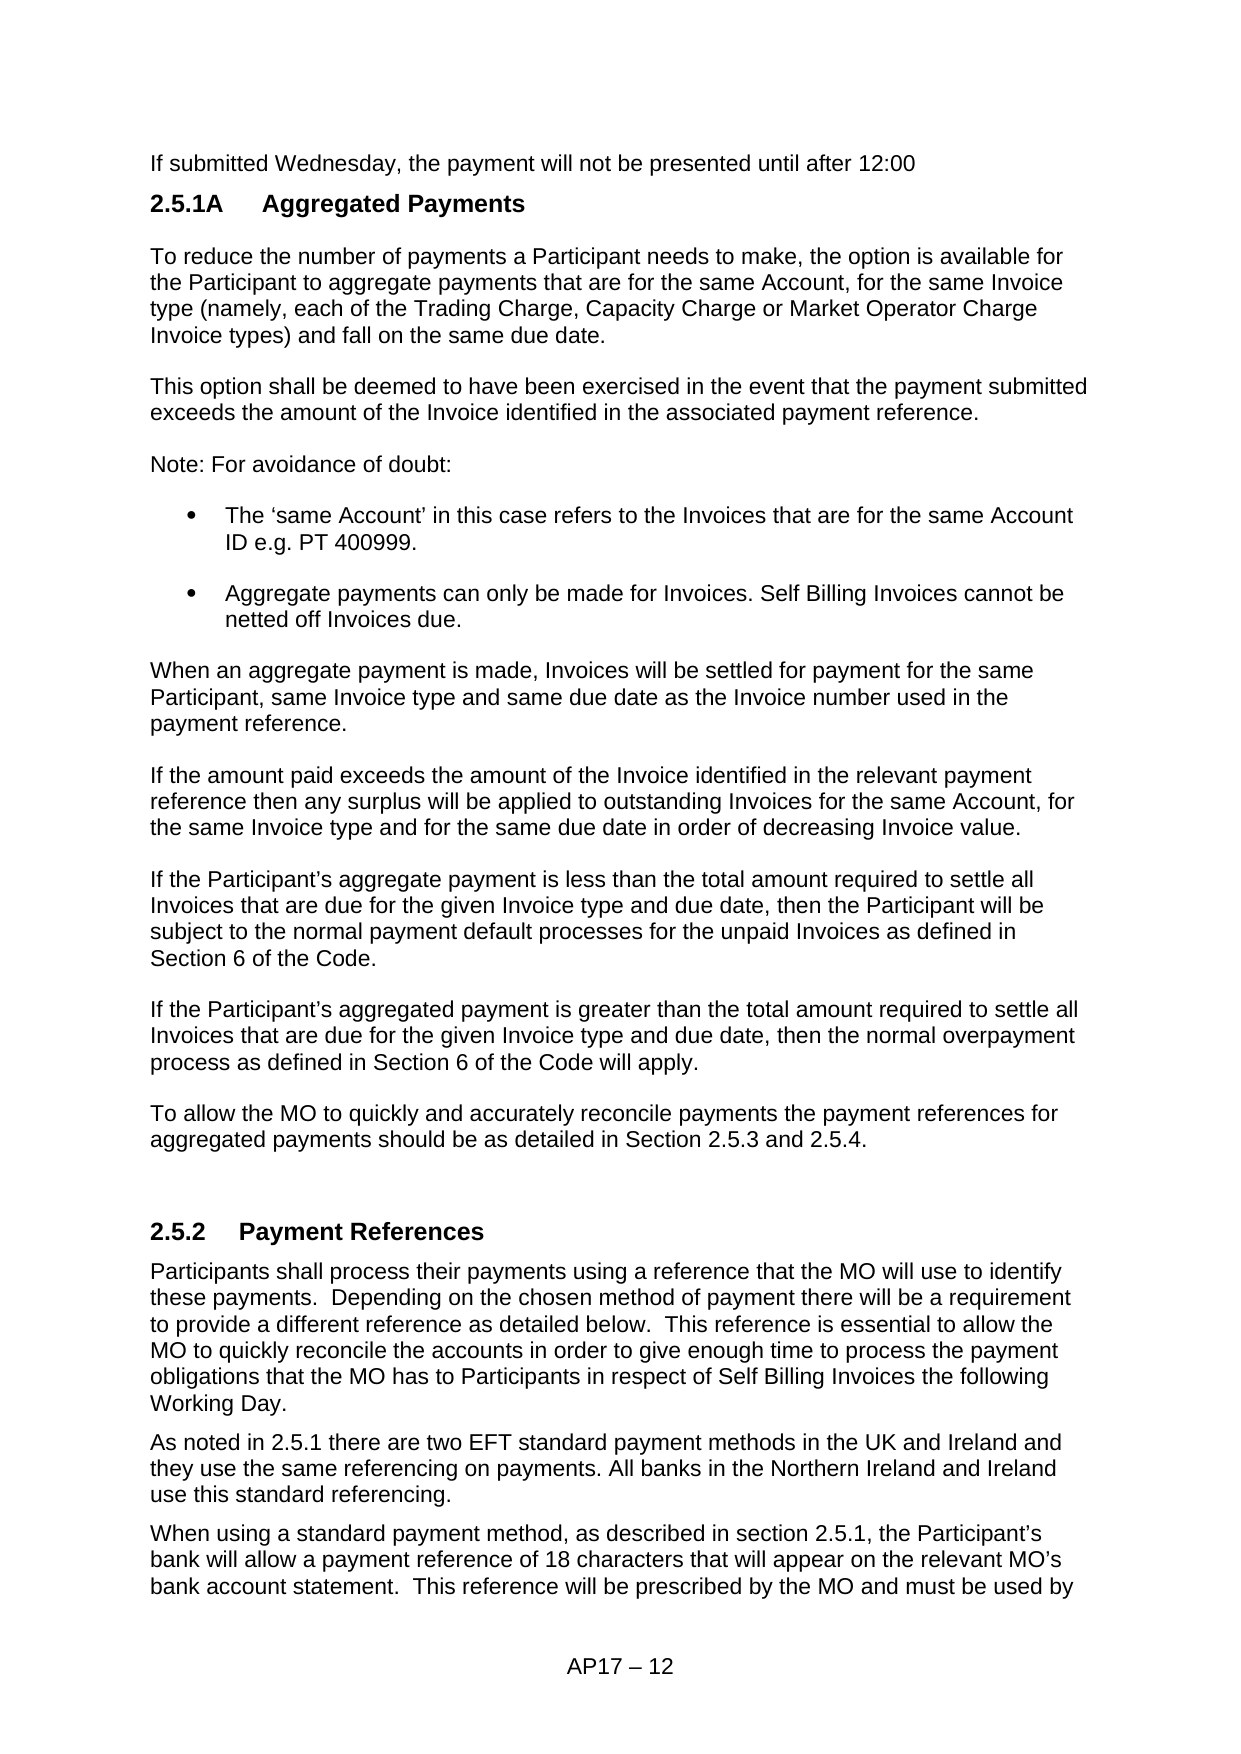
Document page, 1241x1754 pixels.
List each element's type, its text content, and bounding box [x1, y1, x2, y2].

list To reduce the number of payments a Participant needs to make, the option is available for the Participant to aggregate payments that are for the same Account, for the same Invoice type (namely, each of the Trading Charge, Capacity Charge or Market Operator Charge Invoice types) and fall on the same due date. [150, 243, 1090, 348]
list Aggregate payments can only be made for Invoices. Self Billing Invoices cannot be netted off Invoices due. [187, 580, 1090, 632]
list Note: For avoidance of doubt: [150, 451, 1090, 477]
list This option shall be deemed to have been exercised in the event that the payment submitted exceeds the amount of the Invoice identified in the associated payment reference. [150, 373, 1090, 426]
list If the Participant’s aggregate payment is less than the total amount required to settle all Invoices that are due for the given Invoice type and due date, then the Participant will be subject to the normal payment default processes for the unpaid Invoices as defined in Section 6 of the Code. [150, 866, 1090, 971]
list The ‘same Account’ in this case refers to the Invoices that are for the same Account ID e.g. PT 400999. [187, 502, 1090, 555]
text Participants shall process their payments using a reference that the MO will use to identify these payments. Depending on the chosen method of payment there will be a requirement to provide a different reference as detailed below. This reference is essential to allow the MO to quickly reconcile the accounts in order to give enough time to process the payment obligations that the MO has to Participants in respect of Self Billing Invoices the following Working Day. [150, 1258, 1090, 1416]
list If submitted Wednesday, the payment will not be presented until after 12:00 [150, 150, 1090, 176]
text Payment References [150, 1217, 1090, 1245]
list If the Participant’s aggregated payment is greater than the total amount required to settle all Invoices that are due for the given Invoice type and due date, then the normal overpayment process as defined in Section 6 of the Code will apply. [150, 996, 1090, 1075]
list When an aggregate payment is made, Invoices will be settled for payment for the same Participant, same Invoice type and same due date as the Invoice number used in the payment reference. [150, 657, 1090, 737]
list 2.5.1A Aggregated Payments [150, 189, 1090, 218]
list To allow the MO to quickly and accurately reconcile payments the payment references for aggregated payments should be as detailed in Section 2.5.3 and 2.5.4. [150, 1100, 1090, 1153]
list If the amount paid exceeds the amount of the Invoice identified in the relevant payment reference then any surplus will be applied to outstanding Invoices for the same Account, for the same Invoice type and for the same due date in order of decreasing Invoice value. [150, 762, 1090, 841]
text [150, 1520, 1090, 1599]
text As noted in 2.5.1 there are two EFT standard payment methods in the and Ireland and they use the same referencing on payments. All banks in the and use this standard referencing. [150, 1428, 1090, 1508]
